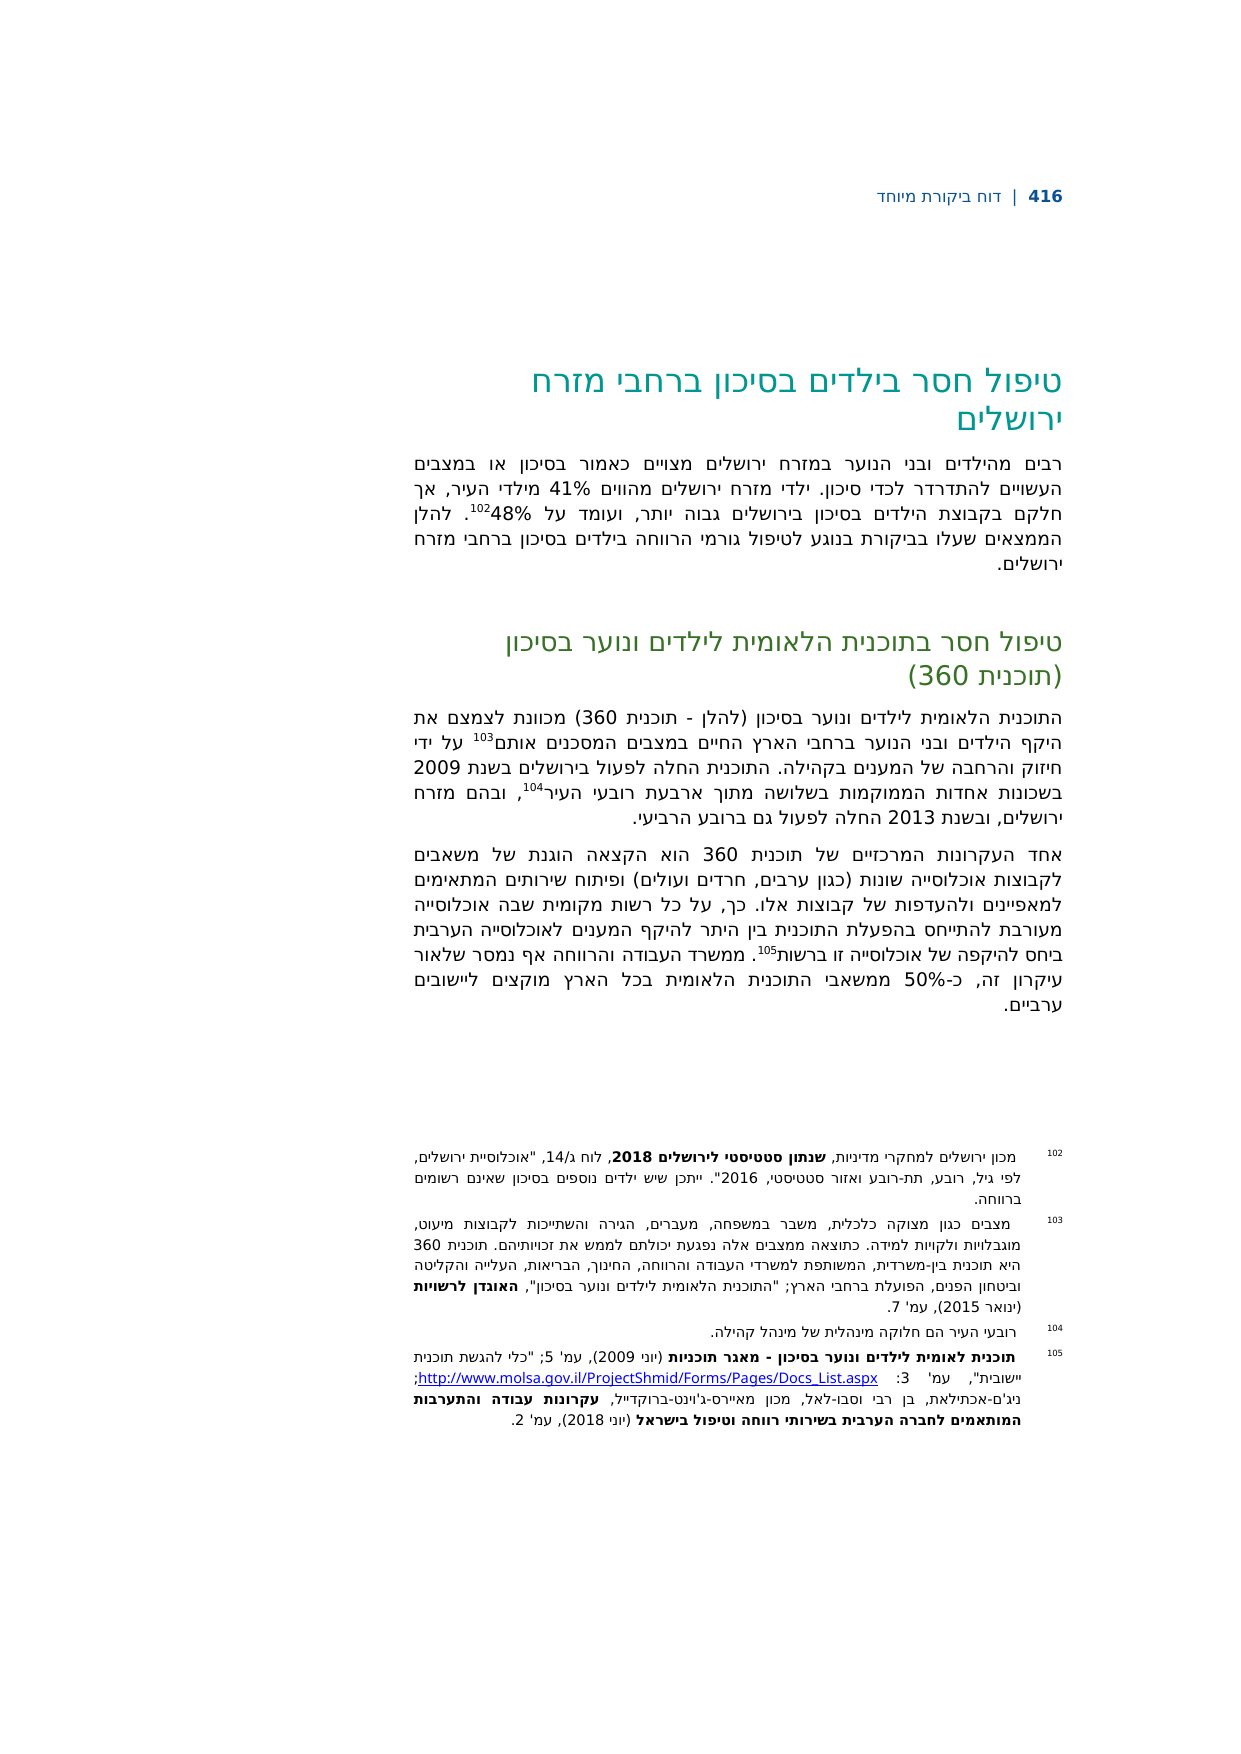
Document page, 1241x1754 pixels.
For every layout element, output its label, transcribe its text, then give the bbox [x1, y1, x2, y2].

text טיפול חסר בילדים בסיכון ברחבי מזרח ירושלים [413, 362, 1063, 437]
text אחד העקרונות המרכזיים של תוכנית 360 הוא הקצאה הוגנת של משאבים לקבוצות אוכלוסייה שונות (כגון ערבים, חרדים ועולים) ופיתוח שירותים המתאימים למאפיינים ולהעדפות של קבוצות אלו. כך, על כל רשות מקומית שבה אוכלוסייה מעורבת להתייחס בהפעלת התוכנית בין היתר להיקף המענים לאוכלוסייה הערבית ביחס להיקפה של אוכלוסייה זו ברשות. ממשרד העבודה והרווחה אף נמסר שלאור עיקרון זה, כ-50% ממשאבי התוכנית הלאומית בכל הארץ מוקצים ליישובים ערביים. [413, 842, 1063, 1017]
text התוכנית הלאומית לילדים ונוער בסיכון (להלן - תוכנית 360) מכוונת לצמצם את היקף הילדים ובני הנוער ברחבי הארץ החיים במצבים המסכנים אותם על ידי חיזוק והרחבה של המענים בקהילה. התוכנית החלה לפעול בירושלים בשנת 2009 בשכונות אחדות הממוקמות בשלושה מתוך ארבעת רובעי העיר, ובהם מזרח ירושלים, ובשנת 2013 החלה לפעול גם ברובע הרביעי. [413, 704, 1063, 829]
text טיפול חסר בתוכנית הלאומית לילדים ונוער בסיכון (תוכנית 360) [413, 625, 1063, 692]
text רבים מהילדים ובני הנוער במזרח ירושלים מצויים כאמור בסיכון או במצבים העשויים להתדרדר לכדי סיכון. ילדי מזרח ירושלים מהווים 41% מילדי העיר, אך חלקם בקבוצת הילדים בסיכון בירושלים גבוה יותר, ועומד על 48%. להלן הממצאים שעלו בביקורת בנוגע לטיפול גורמי הרווחה בילדים בסיכון ברחבי מזרח ירושלים. [413, 450, 1063, 575]
